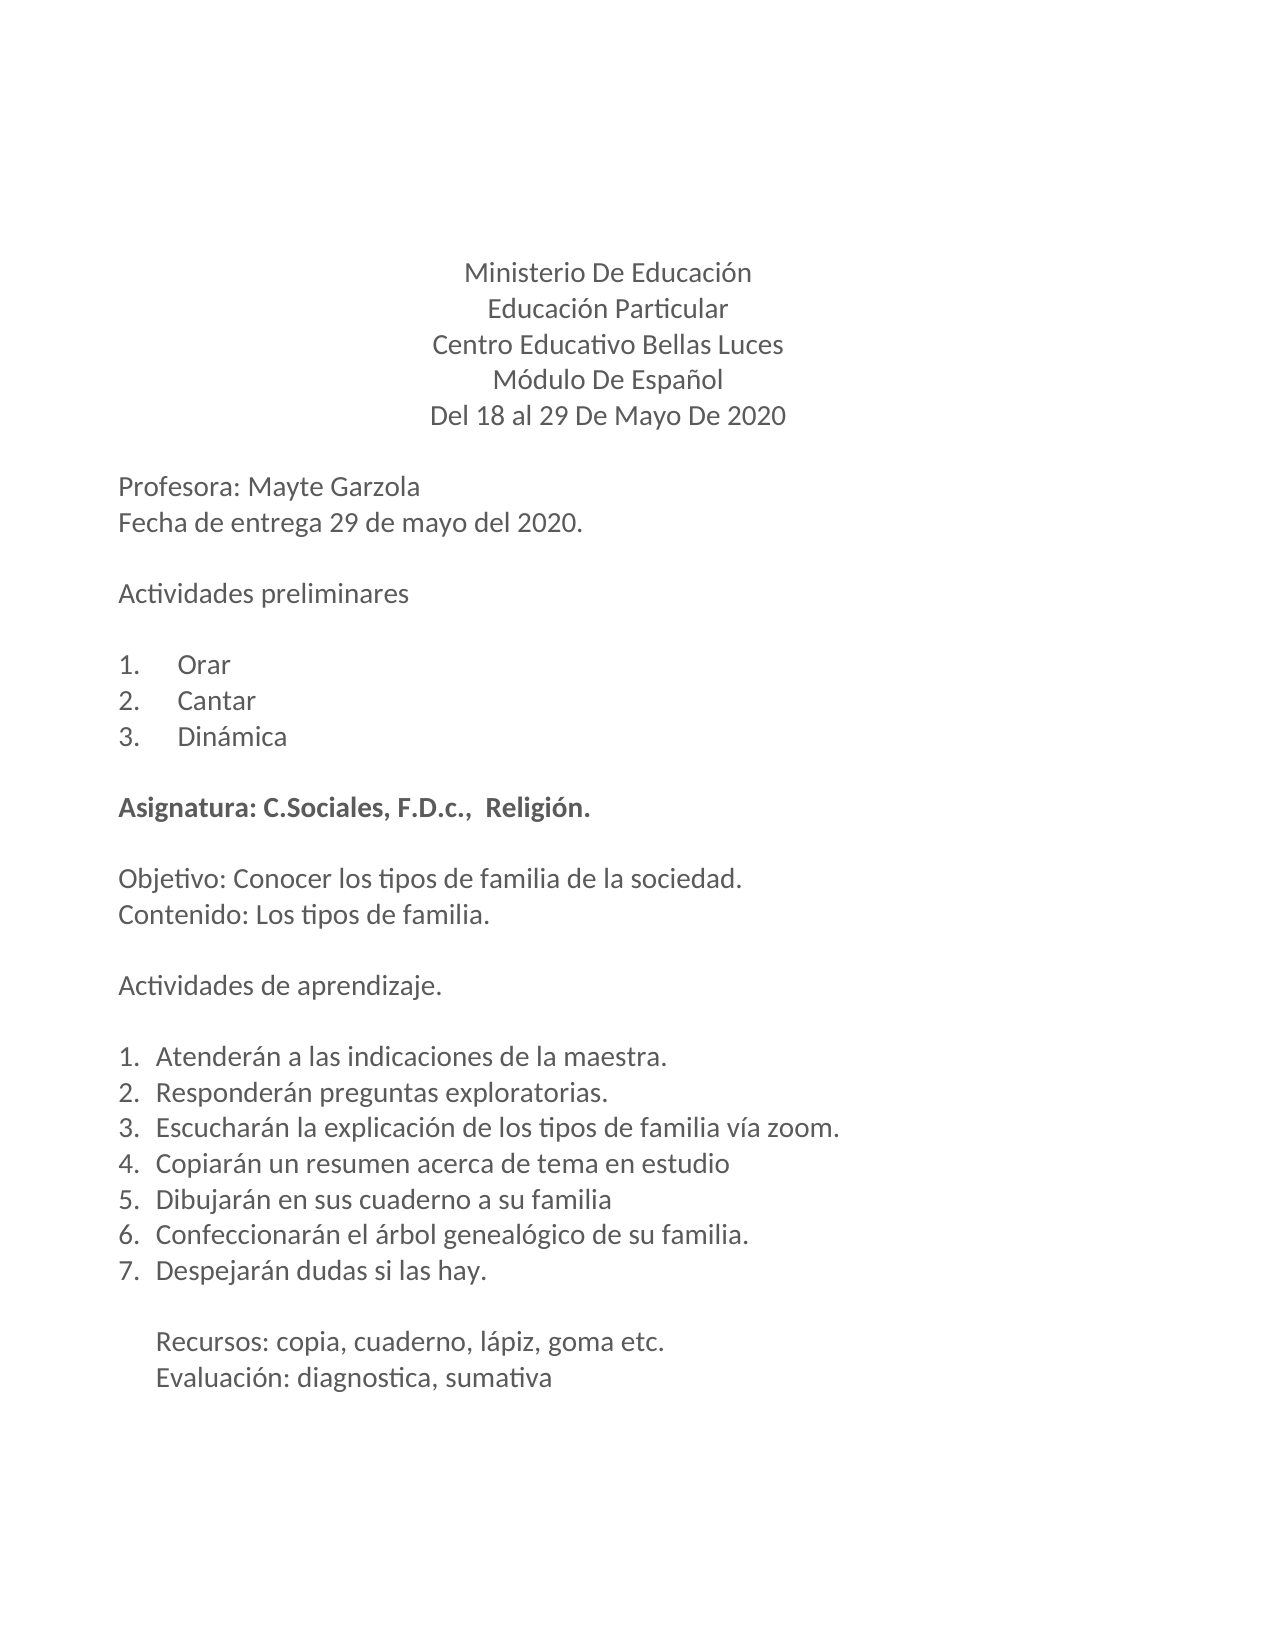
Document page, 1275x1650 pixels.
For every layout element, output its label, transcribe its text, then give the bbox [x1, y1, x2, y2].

text Actividades de aprendizaje. [118, 967, 1098, 1003]
list Escucharán la explicación de los tipos de familia vía zoom. [118, 1109, 1098, 1145]
list Copiarán un resumen acerca de tema en estudio [118, 1145, 1098, 1181]
text Profesora: Mayte Garzola [118, 468, 1098, 504]
text Fecha de entrega 29 de mayo del 2020. [118, 504, 1098, 539]
text Módulo De Español [118, 361, 1098, 397]
text Centro Educativo Bellas Luces [118, 326, 1098, 361]
text Recursos: copia, cuaderno, lápiz, goma etc. [156, 1323, 1098, 1359]
text 3. Dinámica [118, 718, 1098, 753]
text Asignatura: C.Sociales, F.D.c., Religión. [118, 789, 1098, 824]
text Del 18 al 29 De Mayo De 2020 [118, 397, 1098, 433]
list Dibujarán en sus cuaderno a su familia [118, 1181, 1098, 1216]
text 1. Orar [118, 646, 1098, 682]
list Despejarán dudas si las hay. [118, 1252, 1098, 1288]
text Actividades preliminares [118, 575, 1098, 611]
text Contenido: Los tipos de familia. [118, 896, 1098, 931]
list Confeccionarán el árbol genealógico de su familia. [118, 1216, 1098, 1252]
text Ministerio De Educación [118, 254, 1098, 290]
list Responderán preguntas exploratorias. [118, 1074, 1098, 1109]
text 2. Cantar [118, 682, 1098, 718]
list Atenderán a las indicaciones de la maestra. [118, 1038, 1098, 1074]
text Objetivo: Conocer los tipos de familia de la sociedad. [118, 860, 1098, 896]
text Evaluación: diagnostica, sumativa [156, 1359, 1098, 1394]
text Educación Particular [118, 290, 1098, 326]
